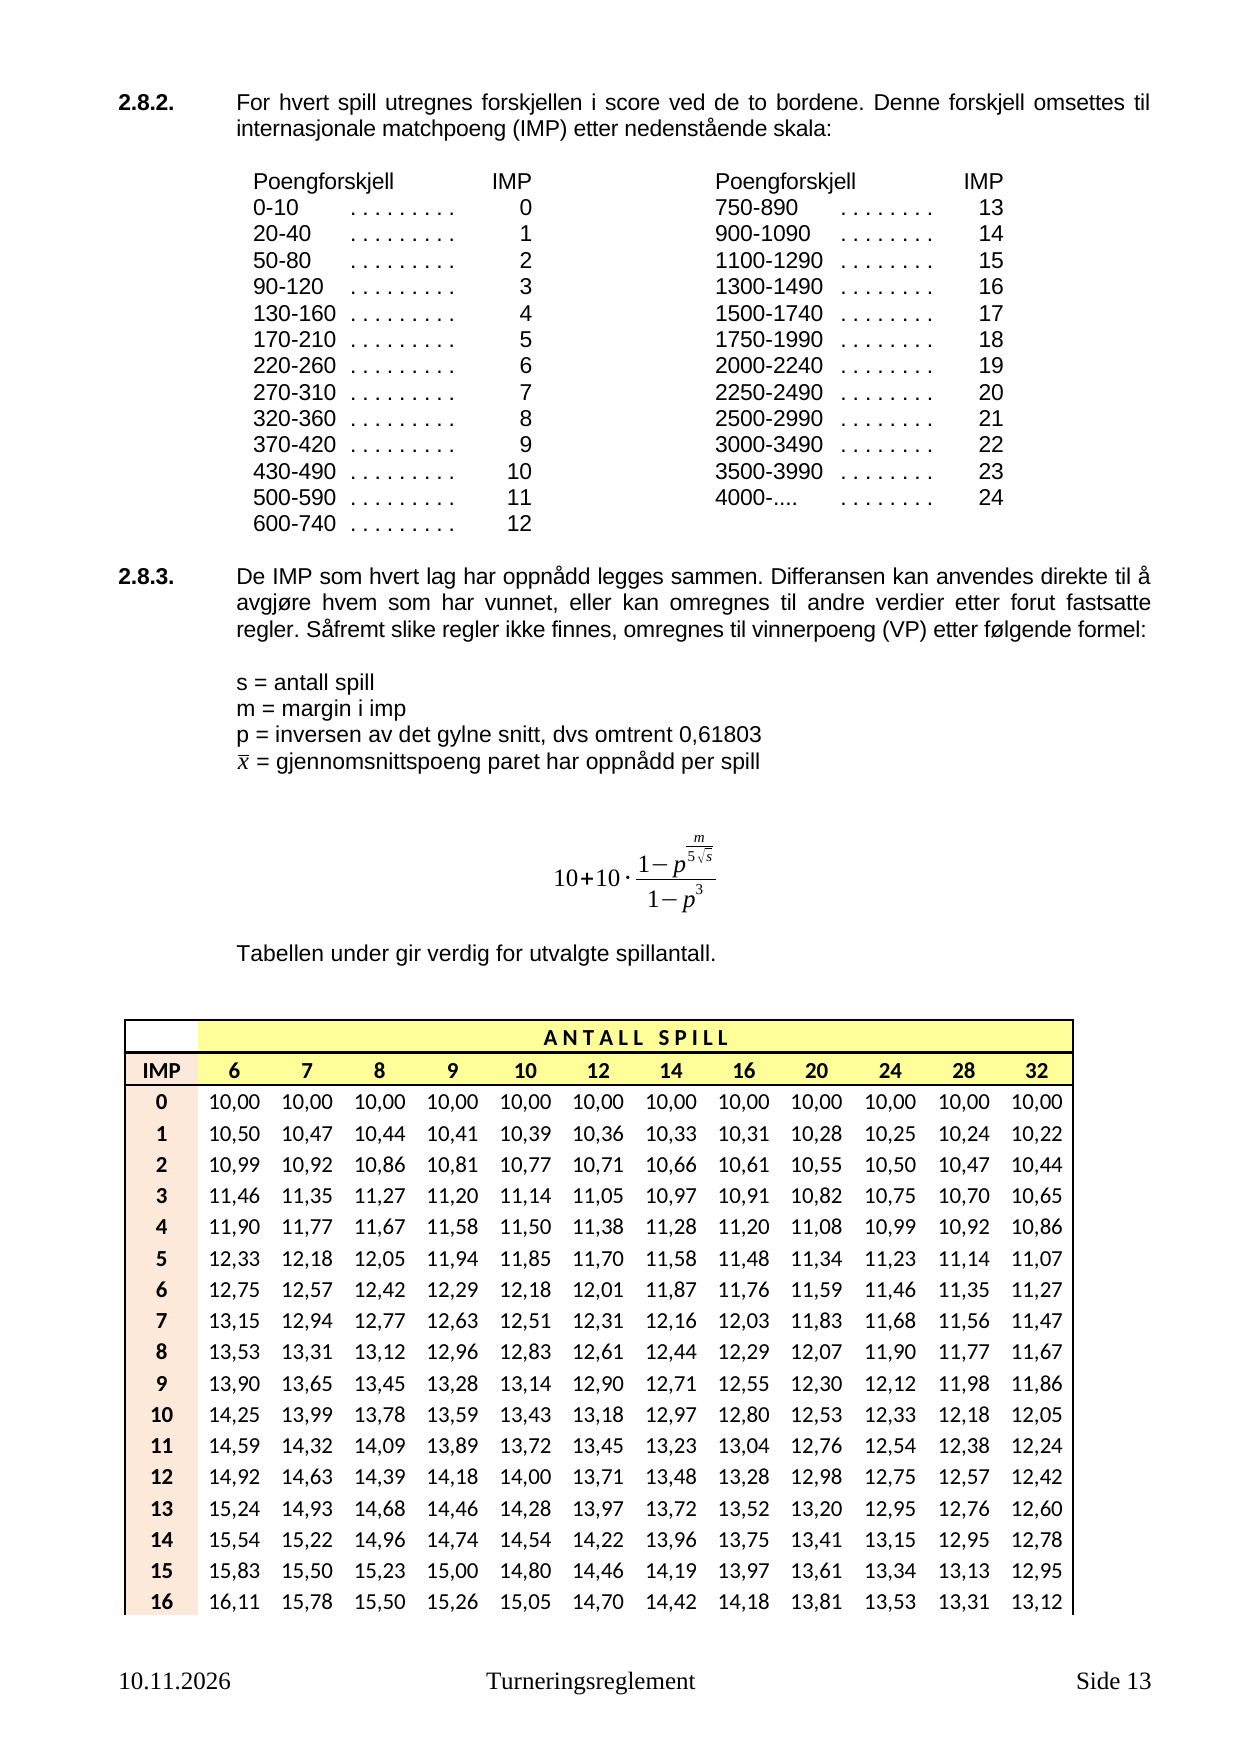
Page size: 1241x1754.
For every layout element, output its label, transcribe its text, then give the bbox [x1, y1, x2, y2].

table_cell 10,47 [927, 1147, 1000, 1178]
table_cell 13,53 [853, 1584, 927, 1615]
text 170-210 . . . . . . . . . 5 1750-1990 . . . . . . . . 18 [118, 326, 1152, 352]
table_cell 13,97 [707, 1553, 780, 1584]
table_cell 28 [927, 1054, 1000, 1084]
table_cell 11,46 [853, 1272, 927, 1303]
text 0-10 . . . . . . . . . 0 750-890 . . . . . . . . 13 [118, 194, 1152, 220]
text 130-160 . . . . . . . . . 4 1500-1740 . . . . . . . . 17 [118, 299, 1152, 326]
table_cell 9 [416, 1054, 489, 1084]
table_cell 10,44 [343, 1115, 416, 1147]
text 20-40 . . . . . . . . . 1 900-1090 . . . . . . . . 14 [118, 220, 1152, 247]
table_cell 12,33 [198, 1240, 270, 1272]
table_cell 15,50 [270, 1553, 343, 1584]
table_cell 13,28 [707, 1459, 780, 1490]
table_cell 12 [562, 1054, 634, 1084]
table_cell 13,28 [416, 1365, 489, 1397]
table_cell 10,00 [562, 1086, 634, 1115]
text p = inversen av det gylne snitt, dvs omtrent 0,61803 [236, 721, 1152, 747]
table_cell 10,66 [634, 1147, 707, 1178]
table_cell 13,75 [707, 1522, 780, 1553]
table_cell 13,23 [634, 1428, 707, 1459]
table_cell 13,31 [270, 1334, 343, 1365]
table_cell 14,70 [562, 1584, 634, 1615]
table_cell 10,71 [562, 1147, 634, 1178]
table_cell 10,41 [416, 1115, 489, 1147]
table_cell 11,20 [416, 1178, 489, 1209]
table_cell 10,00 [270, 1086, 343, 1115]
table_cell 13,59 [416, 1397, 489, 1428]
table_cell 14,74 [416, 1522, 489, 1553]
table_cell 12,55 [707, 1365, 780, 1397]
table_cell 11,08 [780, 1209, 853, 1240]
table_cell 10,00 [489, 1086, 562, 1115]
table_cell 13,31 [927, 1584, 1000, 1615]
subtitle For hvert spill utregnes forskjellen i score ved de to bordene. Denne forskjell omsettes til internasjonale matchpoeng (IMP) etter nedenstående skala: [118, 89, 1152, 141]
table_cell 10,75 [853, 1178, 927, 1209]
table_cell 11,14 [489, 1178, 562, 1209]
table_cell 13,99 [270, 1397, 343, 1428]
table_cell 12,18 [270, 1240, 343, 1272]
table_cell 15,05 [489, 1584, 562, 1615]
table_cell 12,42 [1000, 1459, 1072, 1490]
text 90-120 . . . . . . . . . 3 1300-1490 . . . . . . . . 16 [118, 273, 1152, 299]
table_cell 11,28 [634, 1209, 707, 1240]
table_cell 10,86 [1000, 1209, 1072, 1240]
table_cell 10,28 [780, 1115, 853, 1147]
table_cell 12,77 [343, 1303, 416, 1334]
table_cell 12,01 [562, 1272, 634, 1303]
table_cell 13,18 [562, 1397, 634, 1428]
table_cell 13,20 [780, 1490, 853, 1522]
table_cell 24 [853, 1054, 927, 1084]
table_cell 7 [126, 1303, 198, 1334]
text Tabellen under gir verdig for utvalgte spillantall. [236, 939, 1152, 966]
table_cell 14,09 [343, 1428, 416, 1459]
table_cell 6 [126, 1272, 198, 1303]
table_cell 14,18 [416, 1459, 489, 1490]
table_cell 5 [126, 1240, 198, 1272]
table_cell 13,78 [343, 1397, 416, 1428]
table_cell 11,94 [416, 1240, 489, 1272]
table_cell 11,07 [1000, 1240, 1072, 1272]
table_cell 13,90 [198, 1365, 270, 1397]
table_cell 10,39 [489, 1115, 562, 1147]
table_cell 11,98 [927, 1365, 1000, 1397]
table_cell 11,58 [634, 1240, 707, 1272]
table_cell 11,46 [198, 1178, 270, 1209]
table_cell 13,15 [853, 1522, 927, 1553]
table_cell 11,90 [198, 1209, 270, 1240]
table_cell 12,95 [853, 1490, 927, 1522]
table_cell 10,99 [198, 1147, 270, 1178]
table_cell 10,55 [780, 1147, 853, 1178]
table_cell 13,45 [343, 1365, 416, 1397]
table_cell 11,50 [489, 1209, 562, 1240]
table_cell 11,83 [780, 1303, 853, 1334]
table_cell 12,38 [927, 1428, 1000, 1459]
table_cell 11,48 [707, 1240, 780, 1272]
table_cell 12,83 [489, 1334, 562, 1365]
table_cell 12,60 [1000, 1490, 1072, 1522]
table_cell 12,07 [780, 1334, 853, 1365]
table_cell 10,47 [270, 1115, 343, 1147]
table_cell 12,98 [780, 1459, 853, 1490]
text 370-420 . . . . . . . . . 9 3000-3490 . . . . . . . . 22 [118, 431, 1152, 458]
table_cell 10,65 [1000, 1178, 1072, 1209]
table_cell 15 [126, 1553, 198, 1584]
table_cell 15,78 [270, 1584, 343, 1615]
table_cell 13,14 [489, 1365, 562, 1397]
table_cell 10 [126, 1397, 198, 1428]
table_cell 11,70 [562, 1240, 634, 1272]
text 220-260 . . . . . . . . . 6 2000-2240 . . . . . . . . 19 [118, 352, 1152, 378]
table_cell 11,38 [562, 1209, 634, 1240]
table_header A N T A L L S P I L L [198, 1021, 1072, 1051]
table_cell 13,71 [562, 1459, 634, 1490]
text Poengforskjell IMP Poengforskjell IMP [118, 168, 1152, 194]
table_cell 11,27 [1000, 1272, 1072, 1303]
table_cell 14,25 [198, 1397, 270, 1428]
table_cell 12,24 [1000, 1428, 1072, 1459]
table_cell 12,76 [927, 1490, 1000, 1522]
table_cell 13,53 [198, 1334, 270, 1365]
table_cell 14 [126, 1522, 198, 1553]
table_cell 12,05 [343, 1240, 416, 1272]
table_cell 11,47 [1000, 1303, 1072, 1334]
table_cell 12,30 [780, 1365, 853, 1397]
table_cell 11,67 [343, 1209, 416, 1240]
table_cell 12,03 [707, 1303, 780, 1334]
table_cell 14,96 [343, 1522, 416, 1553]
table_cell 14,59 [198, 1428, 270, 1459]
table_cell 13 [126, 1490, 198, 1522]
table_cell 15,50 [343, 1584, 416, 1615]
table_cell 8 [126, 1334, 198, 1365]
table_cell 8 [343, 1054, 416, 1084]
table_cell 13,04 [707, 1428, 780, 1459]
table_cell 14,93 [270, 1490, 343, 1522]
table_cell 12,96 [416, 1334, 489, 1365]
table_cell 12,57 [270, 1272, 343, 1303]
text s = antall spill [236, 668, 1152, 695]
table_cell 13,34 [853, 1553, 927, 1584]
table_cell 16 [707, 1054, 780, 1084]
table_cell 3 [126, 1178, 198, 1209]
table_cell 11,05 [562, 1178, 634, 1209]
table_cell 11,87 [634, 1272, 707, 1303]
table_cell 20 [780, 1054, 853, 1084]
table_cell 32 [1000, 1054, 1072, 1084]
table_cell 10,92 [927, 1209, 1000, 1240]
table_cell 10,92 [270, 1147, 343, 1178]
table_cell 11,23 [853, 1240, 927, 1272]
table_cell 10,00 [416, 1086, 489, 1115]
table_cell 14,32 [270, 1428, 343, 1459]
table_cell 14,63 [270, 1459, 343, 1490]
table_cell 11,34 [780, 1240, 853, 1272]
table_cell 13,65 [270, 1365, 343, 1397]
table_cell 13,48 [634, 1459, 707, 1490]
table_cell 12,44 [634, 1334, 707, 1365]
subtitle De IMP som hvert lag har oppnådd legges sammen. Differansen kan anvendes direkte til å avgjøre hvem som har vunnet, eller kan omregnes til andre verdier etter forut fastsatte regler. Såfremt slike regler ikke finnes, omregnes til vinnerpoeng (VP) etter følgende formel: [118, 563, 1152, 642]
table_cell 10,22 [1000, 1115, 1072, 1147]
table_cell 16,11 [198, 1584, 270, 1615]
table_cell 13,52 [707, 1490, 780, 1522]
text 500-590 . . . . . . . . . 11 4000-.... . . . . . . . . 24 [118, 484, 1152, 510]
table_cell 12,76 [780, 1428, 853, 1459]
table_cell 10,99 [853, 1209, 927, 1240]
table_cell 10 [489, 1054, 562, 1084]
table_cell 12 [126, 1459, 198, 1490]
table_cell 13,89 [416, 1428, 489, 1459]
table_cell 12,57 [927, 1459, 1000, 1490]
table_cell 13,61 [780, 1553, 853, 1584]
table_cell 10,00 [198, 1086, 270, 1115]
table_cell 10,00 [853, 1086, 927, 1115]
table_cell 12,29 [416, 1272, 489, 1303]
table_cell 13,12 [1000, 1584, 1072, 1615]
table_cell 11,77 [927, 1334, 1000, 1365]
table_cell 10,70 [927, 1178, 1000, 1209]
table_cell 13,45 [562, 1428, 634, 1459]
table_cell 13,72 [489, 1428, 562, 1459]
table_cell 14,18 [707, 1584, 780, 1615]
text = gjennomsnittspoeng paret har oppnådd per spill [236, 747, 1152, 776]
table_cell 14 [634, 1054, 707, 1084]
table_cell 13,81 [780, 1584, 853, 1615]
text m = margin i imp [236, 695, 1152, 721]
table_cell 10,25 [853, 1115, 927, 1147]
table_cell 12,97 [634, 1397, 707, 1428]
table_cell 13,96 [634, 1522, 707, 1553]
table_cell 15,23 [343, 1553, 416, 1584]
table_cell 11,90 [853, 1334, 927, 1365]
table_cell 10,86 [343, 1147, 416, 1178]
table_cell 10,50 [198, 1115, 270, 1147]
table_cell 15,00 [416, 1553, 489, 1584]
table_cell 12,31 [562, 1303, 634, 1334]
table_cell 11,35 [927, 1272, 1000, 1303]
table_cell 11,35 [270, 1178, 343, 1209]
table_cell IMP [126, 1054, 198, 1084]
table_cell 14,80 [489, 1553, 562, 1584]
table_cell 14,46 [562, 1553, 634, 1584]
table_cell 10,44 [1000, 1147, 1072, 1178]
table_cell 0 [126, 1086, 198, 1115]
table_cell 11,27 [343, 1178, 416, 1209]
table_cell 12,94 [270, 1303, 343, 1334]
table_cell 11,77 [270, 1209, 343, 1240]
table_cell 10,00 [343, 1086, 416, 1115]
table_cell 12,51 [489, 1303, 562, 1334]
table_cell 12,95 [927, 1522, 1000, 1553]
table_cell 12,78 [1000, 1522, 1072, 1553]
table_cell 11 [126, 1428, 198, 1459]
table_cell 14,22 [562, 1522, 634, 1553]
table_cell 12,16 [634, 1303, 707, 1334]
table_cell 11,86 [1000, 1365, 1072, 1397]
table_cell 10,77 [489, 1147, 562, 1178]
table_cell 13,41 [780, 1522, 853, 1553]
table_cell 10,00 [1000, 1086, 1072, 1115]
table_cell 12,42 [343, 1272, 416, 1303]
table_cell 12,61 [562, 1334, 634, 1365]
table_cell 15,83 [198, 1553, 270, 1584]
text 50-80 . . . . . . . . . 2 1100-1290 . . . . . . . . 15 [118, 247, 1152, 273]
table_cell 12,18 [489, 1272, 562, 1303]
table_cell 2 [126, 1147, 198, 1178]
table_cell 11,20 [707, 1209, 780, 1240]
table_cell 11,76 [707, 1272, 780, 1303]
table_cell 12,53 [780, 1397, 853, 1428]
table_cell 1 [126, 1115, 198, 1147]
table_cell 9 [126, 1365, 198, 1397]
table_header [126, 1021, 198, 1051]
table_cell 12,71 [634, 1365, 707, 1397]
table_cell 12,80 [707, 1397, 780, 1428]
table_cell 10,31 [707, 1115, 780, 1147]
table_cell 10,33 [634, 1115, 707, 1147]
text 320-360 . . . . . . . . . 8 2500-2990 . . . . . . . . 21 [118, 405, 1152, 431]
table_cell 12,75 [853, 1459, 927, 1490]
table_cell 7 [270, 1054, 343, 1084]
table_cell 13,13 [927, 1553, 1000, 1584]
table_cell 13,43 [489, 1397, 562, 1428]
table_cell 12,63 [416, 1303, 489, 1334]
table_cell 12,18 [927, 1397, 1000, 1428]
table_cell 16 [126, 1584, 198, 1615]
table_cell 15,54 [198, 1522, 270, 1553]
text 600-740 . . . . . . . . . 12 [118, 510, 1152, 537]
table_cell 10,97 [634, 1178, 707, 1209]
table_cell 12,12 [853, 1365, 927, 1397]
table_cell 10,24 [927, 1115, 1000, 1147]
table_cell 13,12 [343, 1334, 416, 1365]
table_cell 12,90 [562, 1365, 634, 1397]
table_cell 14,28 [489, 1490, 562, 1522]
table_cell 10,00 [707, 1086, 780, 1115]
table_cell 10,82 [780, 1178, 853, 1209]
table_cell 12,95 [1000, 1553, 1072, 1584]
table_cell 11,14 [927, 1240, 1000, 1272]
table_cell 11,58 [416, 1209, 489, 1240]
table_cell 14,42 [634, 1584, 707, 1615]
table_cell 11,85 [489, 1240, 562, 1272]
table_cell 14,39 [343, 1459, 416, 1490]
table_cell 10,50 [853, 1147, 927, 1178]
table_cell 10,36 [562, 1115, 634, 1147]
table_cell 12,05 [1000, 1397, 1072, 1428]
table_cell 10,61 [707, 1147, 780, 1178]
table_cell 12,54 [853, 1428, 927, 1459]
table_cell 14,19 [634, 1553, 707, 1584]
table_cell 15,24 [198, 1490, 270, 1522]
table_cell 10,91 [707, 1178, 780, 1209]
text 430-490 . . . . . . . . . 10 3500-3990 . . . . . . . . 23 [118, 458, 1152, 484]
table_cell 11,59 [780, 1272, 853, 1303]
table_cell 14,54 [489, 1522, 562, 1553]
table_cell 14,68 [343, 1490, 416, 1522]
table_cell 11,67 [1000, 1334, 1072, 1365]
table_cell 13,72 [634, 1490, 707, 1522]
table_cell 12,29 [707, 1334, 780, 1365]
text 270-310 . . . . . . . . . 7 2250-2490 . . . . . . . . 20 [118, 378, 1152, 405]
table_cell 10,00 [634, 1086, 707, 1115]
table_cell 14,92 [198, 1459, 270, 1490]
table_cell 12,75 [198, 1272, 270, 1303]
table_cell 15,26 [416, 1584, 489, 1615]
table_cell 11,68 [853, 1303, 927, 1334]
table_cell 10,00 [927, 1086, 1000, 1115]
table_cell 12,33 [853, 1397, 927, 1428]
table_cell 6 [198, 1054, 270, 1084]
table_cell 10,81 [416, 1147, 489, 1178]
table_cell 14,00 [489, 1459, 562, 1490]
table_cell 10,00 [780, 1086, 853, 1115]
table_cell 4 [126, 1209, 198, 1240]
table_cell 13,97 [562, 1490, 634, 1522]
table_cell 15,22 [270, 1522, 343, 1553]
table_cell 11,56 [927, 1303, 1000, 1334]
table_cell 14,46 [416, 1490, 489, 1522]
table_cell 13,15 [198, 1303, 270, 1334]
